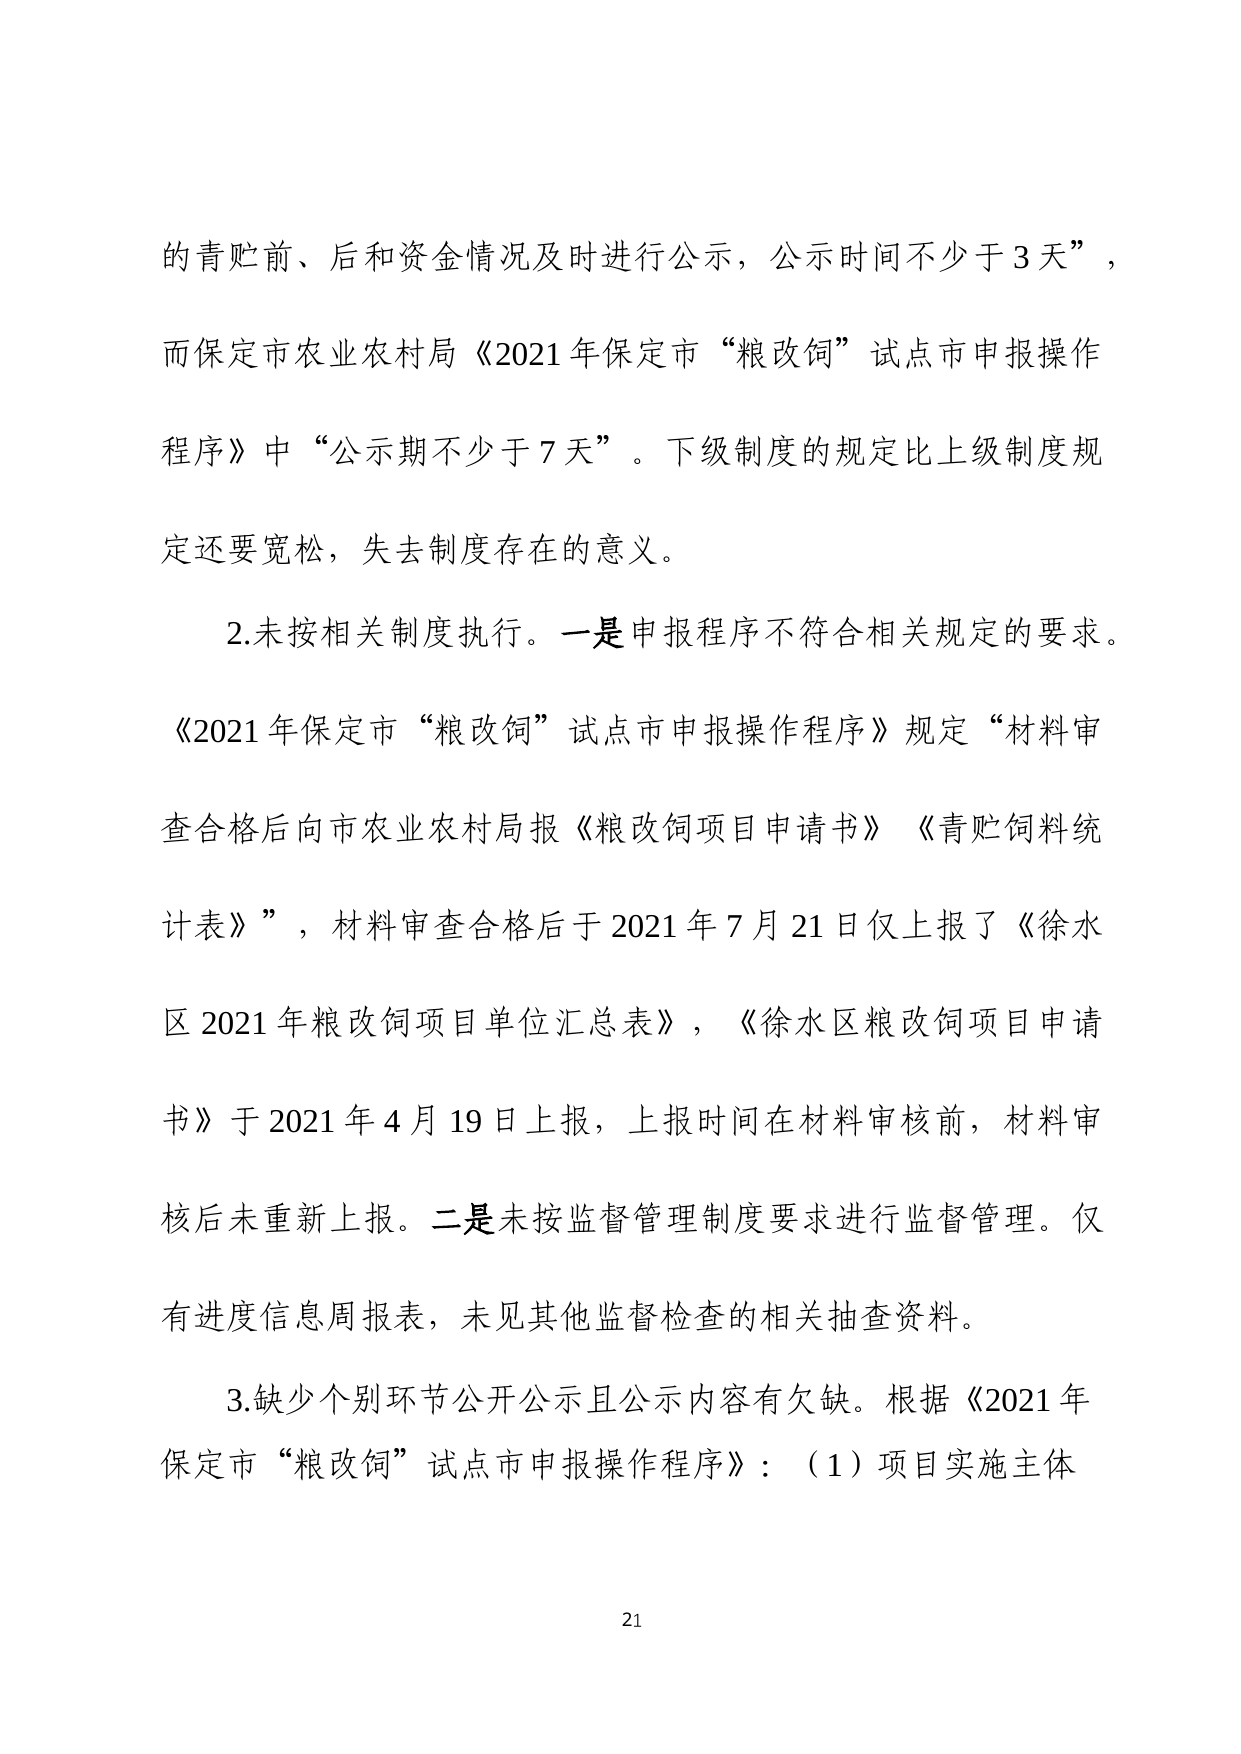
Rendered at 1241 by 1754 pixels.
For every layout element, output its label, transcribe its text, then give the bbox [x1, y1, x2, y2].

text 2.未按相关制度执行。一是申报程序不符合相关规定的要求。《2021年保定市“粮改饲”试点市申报操作程序》规定“材料审查合格后向市农业农村局报《粮改饲项目申请书》 《青贮饲料统计表》”，材料审查合格后于2021年7月21日仅上报了《徐水区2021年粮改饲项目单位汇总表》，《徐水区粮改饲项目申请书》于2021年4月19日上报，上报时间在材料审核前，材料审核后未重新上报。二是未按监督管理制度要求进行监督管理。仅有进度信息周报表，未见其他监督检查的相关抽查资料。 [159, 599, 1104, 1346]
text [159, 222, 1104, 580]
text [159, 1365, 1104, 1495]
